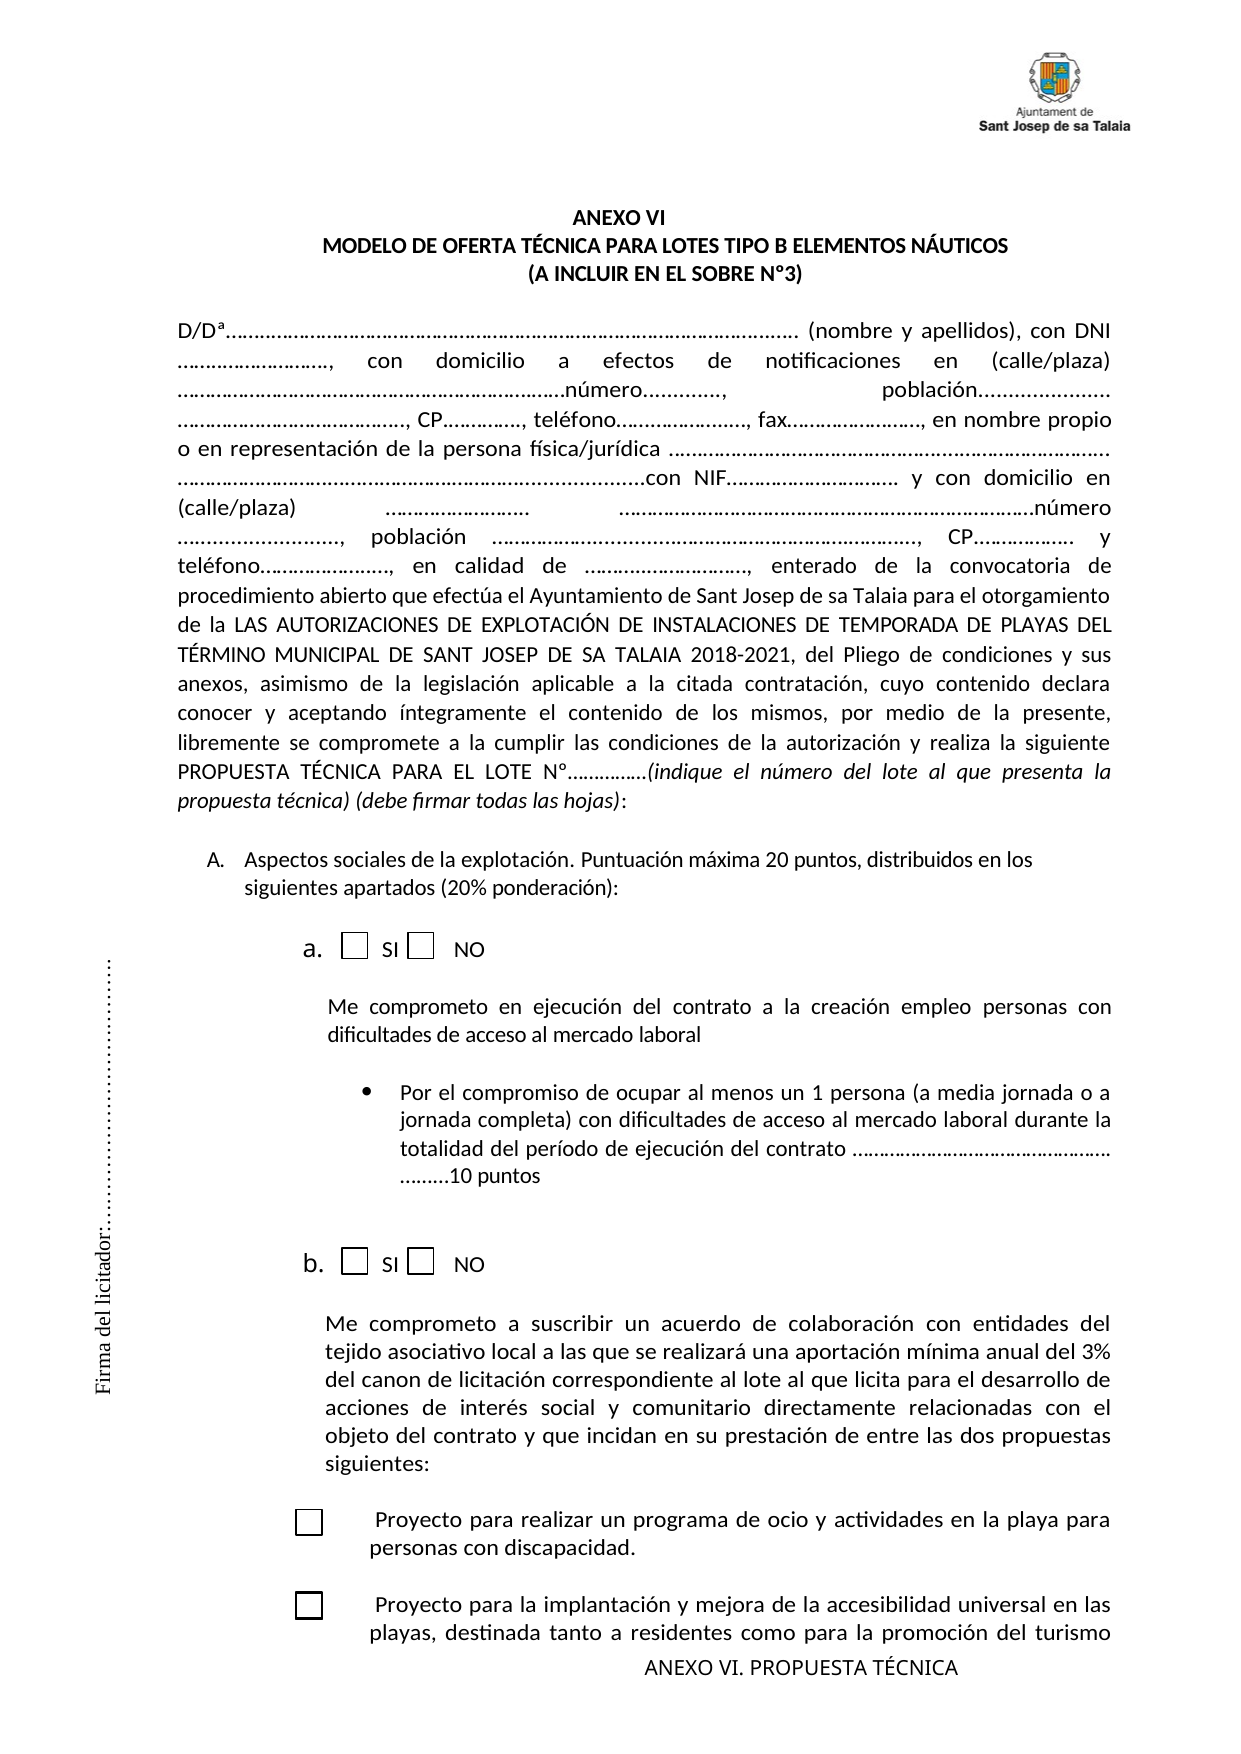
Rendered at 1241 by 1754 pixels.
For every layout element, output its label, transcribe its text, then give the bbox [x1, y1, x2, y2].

text MODELO DE OFERTA TÉCNICA PARA LOTES TIPO B ELEMENTOS NÁUTICOS [218, 231, 1112, 259]
text Me comprometo a suscribir un acuerdo de colaboración con entidades del tejido asociativo local a las que se realizará una aportación mínima anual del 3% del canon de licitación correspondiente al lote al que licita para el desarrollo de acciones de interés social y comunitario directamente relacionadas con el objeto del contrato y que incidan en su prestación de entre las dos propuestas siguientes: [325, 1309, 1112, 1477]
text ANEXO VI [572, 203, 1112, 231]
text D/Dª……..……………………………………………………………………………...….. (nombre y apellidos), con DNI ……..………………., con domicilio a efectos de notificaciones en (calle/plaza)……………………………………………………….……número............., población......................………………………………….., CP.…………., teléfono………………..…, fax……………………, en nombre propio o en representación de la persona física/jurídica ..….……………………………………....……………………...………………………...…...………….………….....................con NIF…………………………. y con domicilio en (calle/plaza) …………………….. …………………………………………………………………número …........................, población ………………..............………………………….………..., CP.…………….. y teléfono………………..…, en calidad de ………..………………, enterado de la convocatoria de procedimiento abierto que efectúa el Ayuntamiento de Sant Josep de sa Talaia para el otorgamiento de la LAS AUTORIZACIONES DE EXPLOTACIÓN DE INSTALACIONES DE TEMPORADA DE PLAYAS DEL TÉRMINO MUNICIPAL DE SANT JOSEP DE SA TALAIA 2018-2021, del Pliego de condiciones y sus anexos, asimismo de la legislación aplicable a la citada contratación, cuyo contenido declara conocer y aceptando íntegramente el contenido de los mismos, por medio de la presente, libremente se compromete a la cumplir las condiciones de la autorización y realiza la siguiente PROPUESTA TÉCNICA PARA EL LOTE Nº……………(indique el número del lote al que presenta la propuesta técnica) (debe firmar todas las hojas): [177, 317, 1112, 814]
list SI NO [302, 930, 1112, 964]
text Me comprometo en ejecución del contrato a la creación empleo personas con dificultades de acceso al mercado laboral [327, 992, 1112, 1048]
list Por el compromiso de ocupar al menos un 1 persona (a media jornada o a jornada completa) con dificultades de acceso al mercado laboral durante la totalidad del período de ejecución del contrato ………………………………………….…...…10 puntos [362, 1078, 1112, 1190]
text (A INCLUIR EN EL SOBRE Nº3) [218, 259, 1112, 287]
picture [955, 43, 1154, 142]
list Aspectos sociales de la explotación. Puntuación máxima 20 puntos, distribuidos en los siguientes apartados (20% ponderación): [207, 845, 1112, 901]
text Proyecto para realizar un programa de ocio y actividades en la playa para personas con discapacidad. [369, 1506, 1112, 1562]
list SI NO [302, 1246, 1112, 1280]
